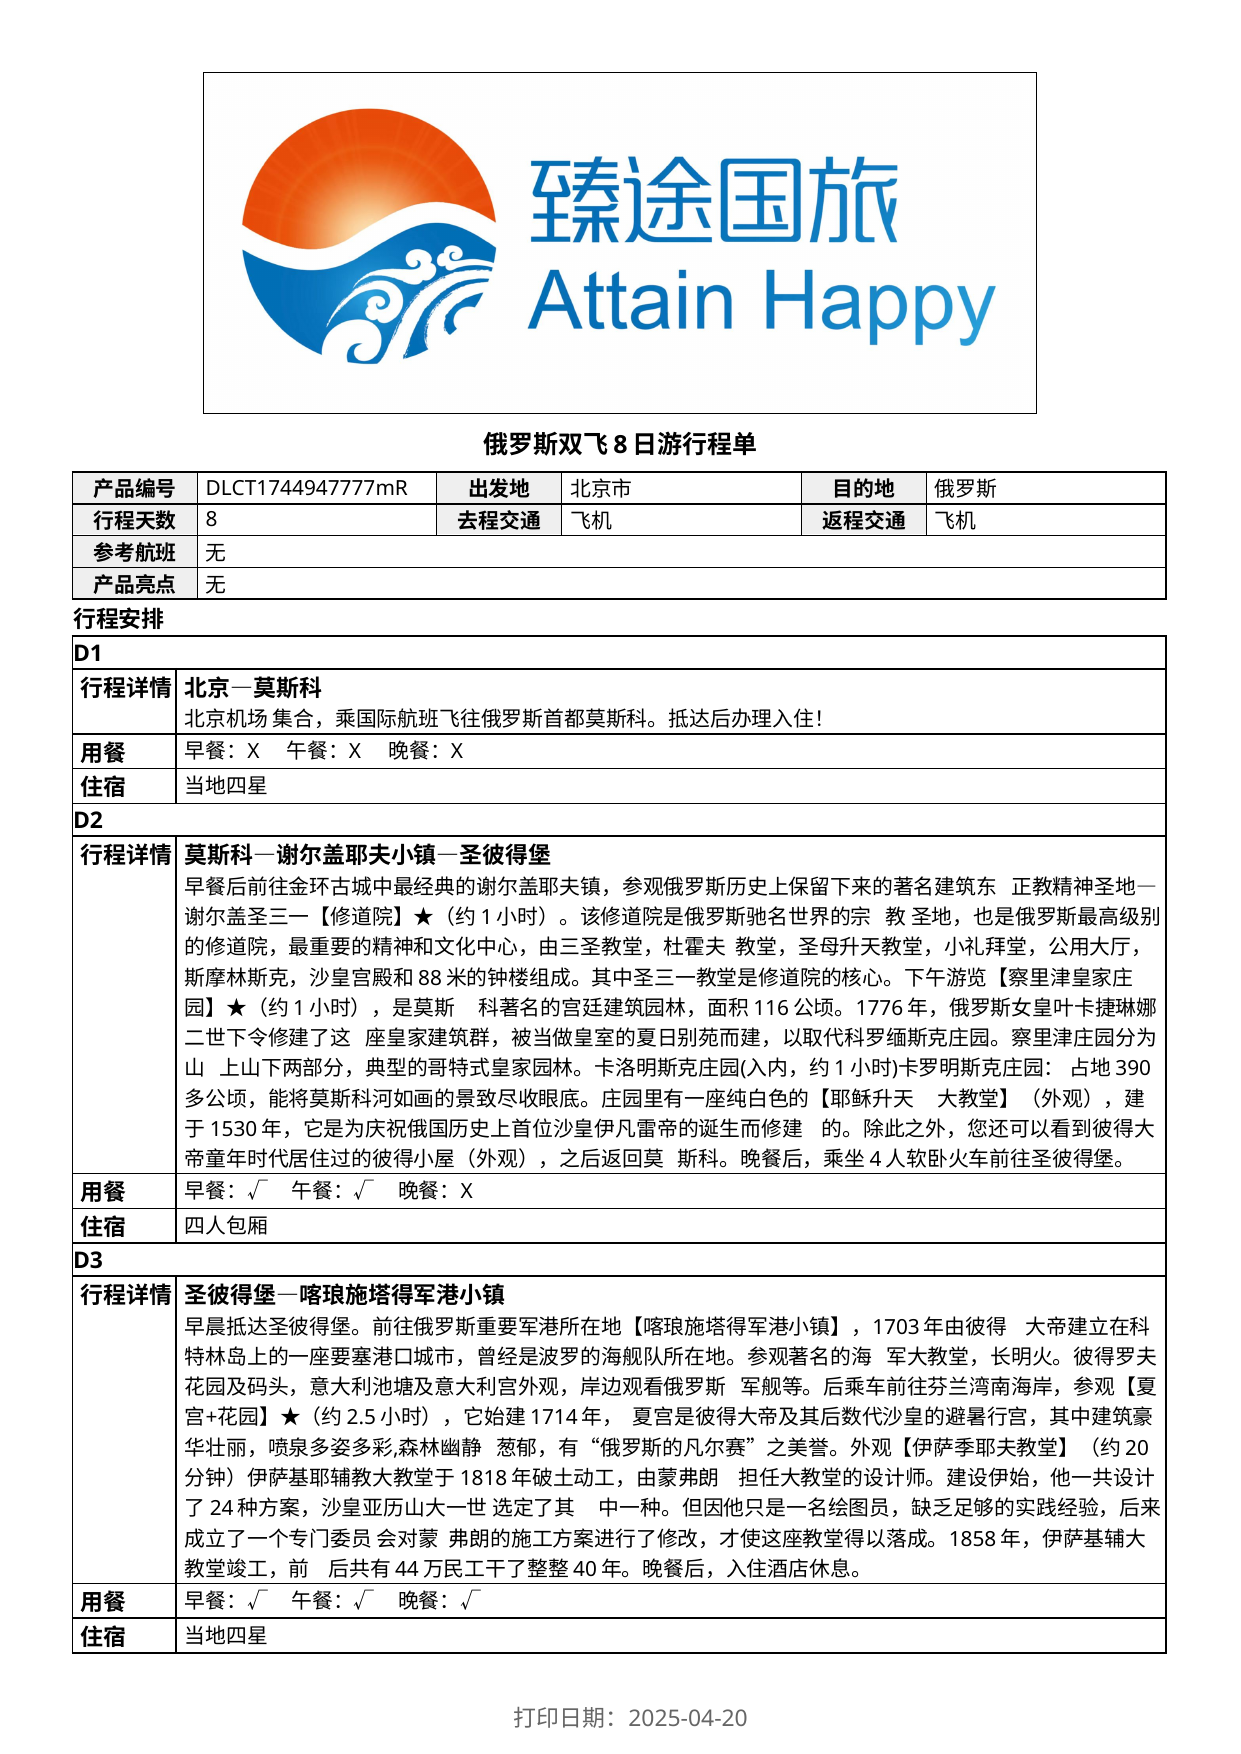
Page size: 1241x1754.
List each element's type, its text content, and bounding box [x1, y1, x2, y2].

text 行程安排 [73, 601, 1167, 634]
table_cell 早餐：X 午餐：X 晚餐：X [177, 735, 1165, 768]
table_cell 当地四星 [177, 1619, 1165, 1652]
table_cell D2 [73, 804, 1165, 835]
table_cell 飞机 [562, 505, 801, 534]
table_header 目的地 [802, 473, 926, 503]
table_cell 北京—莫斯科 北京机场 集合，乘国际航班飞往俄罗斯首都莫斯科。抵达后办理入住！ [177, 670, 1165, 733]
table_cell 当地四星 [177, 769, 1165, 802]
table_cell 住宿 [73, 769, 175, 802]
table_cell 用餐 [73, 1174, 175, 1207]
table_cell 无 [198, 568, 1165, 598]
table_header 俄罗斯 [927, 473, 1165, 503]
table_header 产品编号 [73, 473, 197, 503]
table_cell 无 [198, 536, 1165, 566]
table_cell 莫斯科—谢尔盖耶夫小镇—圣彼得堡 早餐后前往金环古城中最经典的谢尔盖耶夫镇，参观俄罗斯历史上保留下来的著名建筑东 正教精神圣地—谢尔盖圣三一【修道院】★（约1小时）。该修道院是俄罗斯驰名世界的宗 教 圣地，也是俄罗斯最高级别的修道院，最重要的精神和文化中心，由三圣教堂，杜霍夫 教堂，圣母升天教堂，小礼拜堂，公用大厅，斯摩林斯克，沙皇宫殿和88米的钟楼组成。 [177, 837, 1165, 1173]
table_cell 行程详情 [73, 837, 175, 1173]
table_cell D3 [73, 1244, 1165, 1275]
table_cell 行程详情 [73, 670, 175, 733]
table_cell 8 [198, 505, 436, 534]
table_cell 行程详情 [73, 1277, 175, 1582]
table_cell 用餐 [73, 1584, 175, 1617]
table_cell 住宿 [73, 1619, 175, 1652]
table_cell 去程交通 [437, 505, 561, 534]
table_cell 早餐：√ 午餐：√ 晚餐：√ [177, 1584, 1165, 1617]
table_header D1 [73, 637, 1165, 668]
table_cell 产品亮点 [73, 568, 197, 598]
table_cell 圣彼得堡—喀琅施塔得军港小镇 早晨抵达圣彼得堡。前往俄罗斯重要军港所在地【喀琅施塔得军港小镇】，1703年由彼得 大帝建立在科特林岛上的一座要塞港口城市，曾经是波罗的海舰队所在地。参观著名的海 军大教堂，长明火。彼得罗夫花园及码头，意大利池塘及意大利宫外观，岸边观看俄罗斯 军舰等。后乘车前往芬兰湾南海岸，参观【夏宫+花园】★（约2.5小时），它始建1714年， 夏宫是彼得大帝及其后数代沙皇的避暑行宫，其中建筑豪华壮丽，喷泉多姿多彩,森林幽静 葱郁，有“俄罗斯的凡尔赛”之美誉。 [177, 1277, 1165, 1582]
table_cell 住宿 [73, 1209, 175, 1242]
table_header DLCT1744947777mR [198, 473, 436, 503]
table_cell 返程交通 [802, 505, 926, 534]
table_header 北京市 [562, 473, 801, 503]
table_cell 用餐 [73, 735, 175, 768]
table_cell 四人包厢 [177, 1209, 1165, 1242]
picture [204, 73, 1036, 413]
table_header 出发地 [437, 473, 561, 503]
table_cell 行程天数 [73, 505, 197, 534]
table_cell 参考航班 [73, 536, 197, 566]
text 俄罗斯双飞8日游行程单 [73, 424, 1167, 461]
table_cell 飞机 [927, 505, 1165, 534]
table_cell 早餐：√ 午餐：√ 晚餐：X [177, 1174, 1165, 1207]
